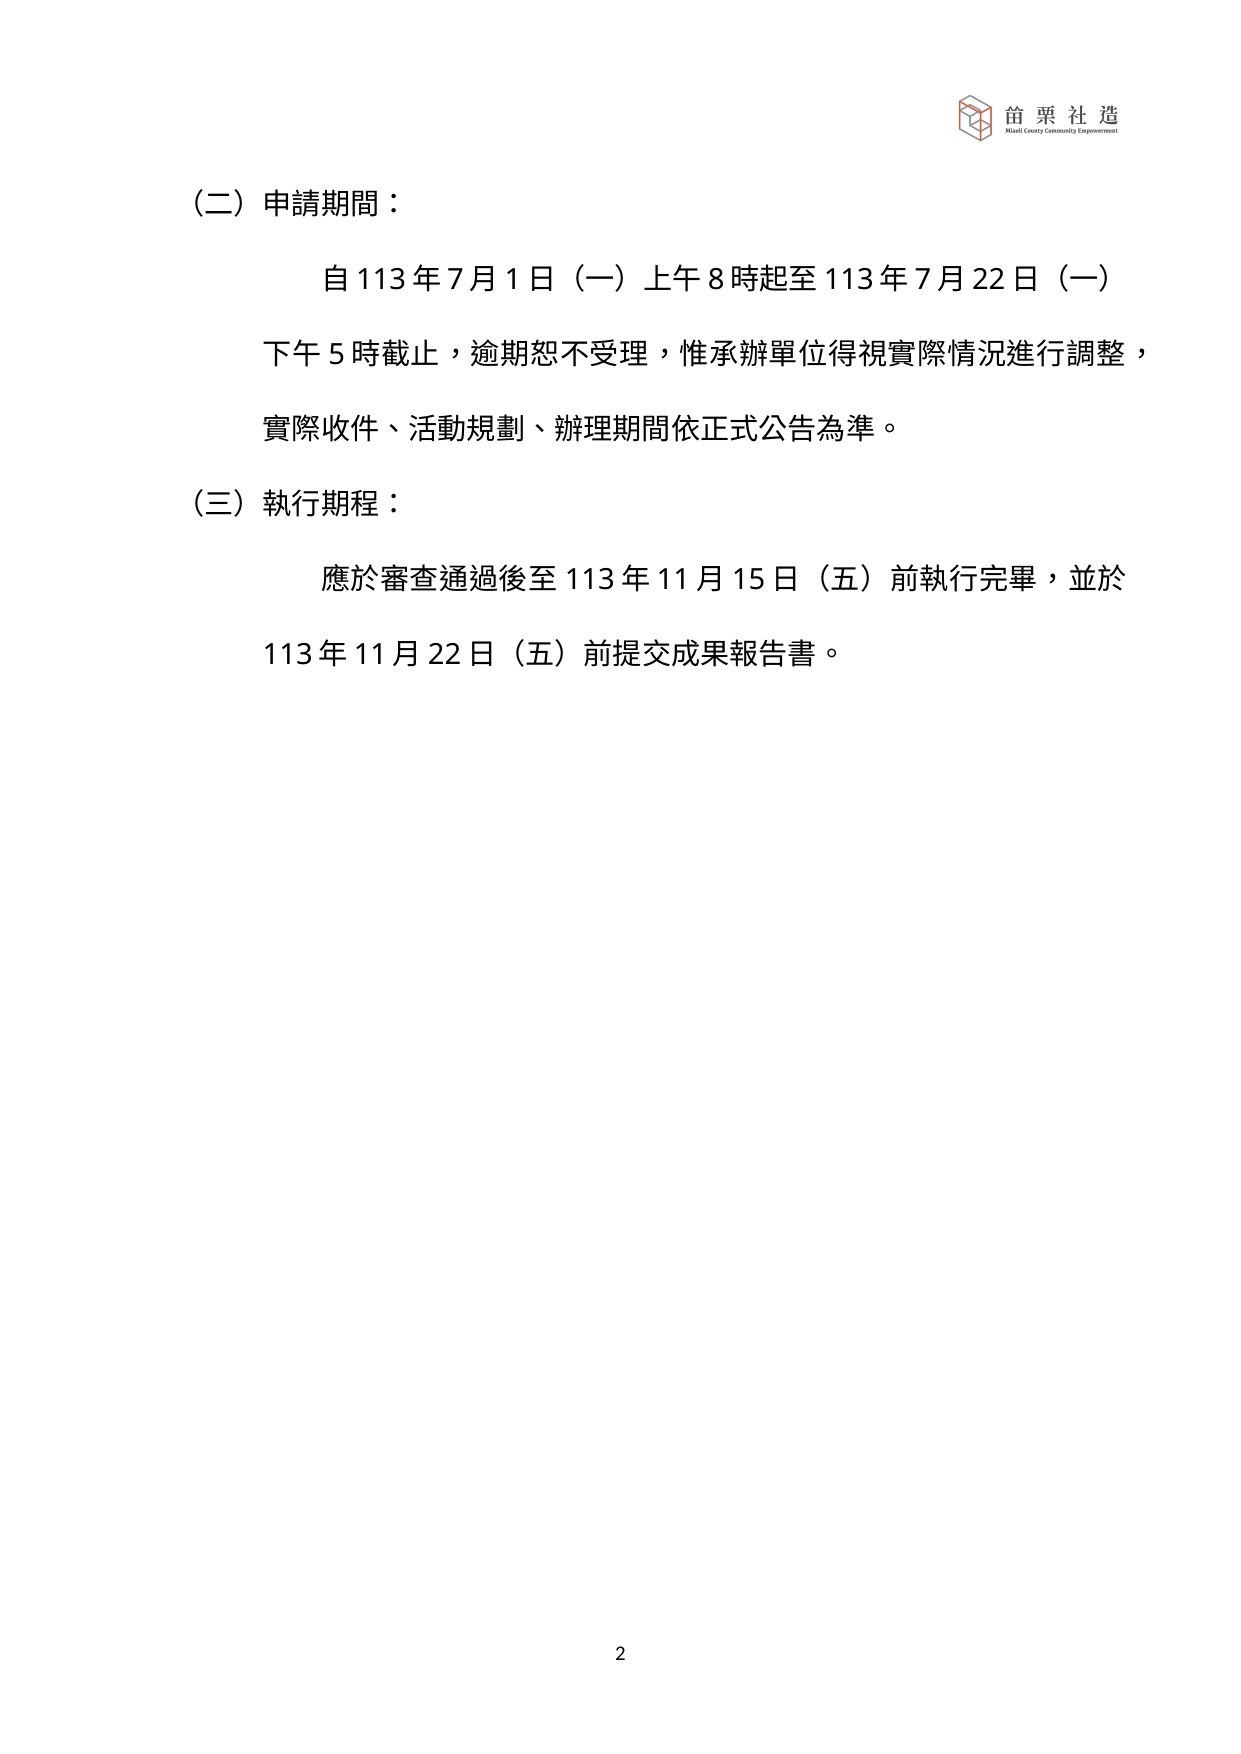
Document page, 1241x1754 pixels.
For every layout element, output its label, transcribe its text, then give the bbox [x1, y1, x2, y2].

text （三）執行期程： [175, 464, 1128, 539]
text （二）申請期間： [175, 164, 1128, 239]
text 應於審查通過後至113年11月15日（五）前執行完畢，並於113年11月22日（五）前提交成果報告書。 [262, 539, 1128, 689]
text 自113年7月1日（一）上午8時起至113年7月22日（一）下午5時截止，逾期恕不受理，惟承辦單位得視實際情況進行調整，實際收件、活動規劃、辦理期間依正式公告為準。 [262, 239, 1128, 464]
picture [947, 88, 1128, 148]
